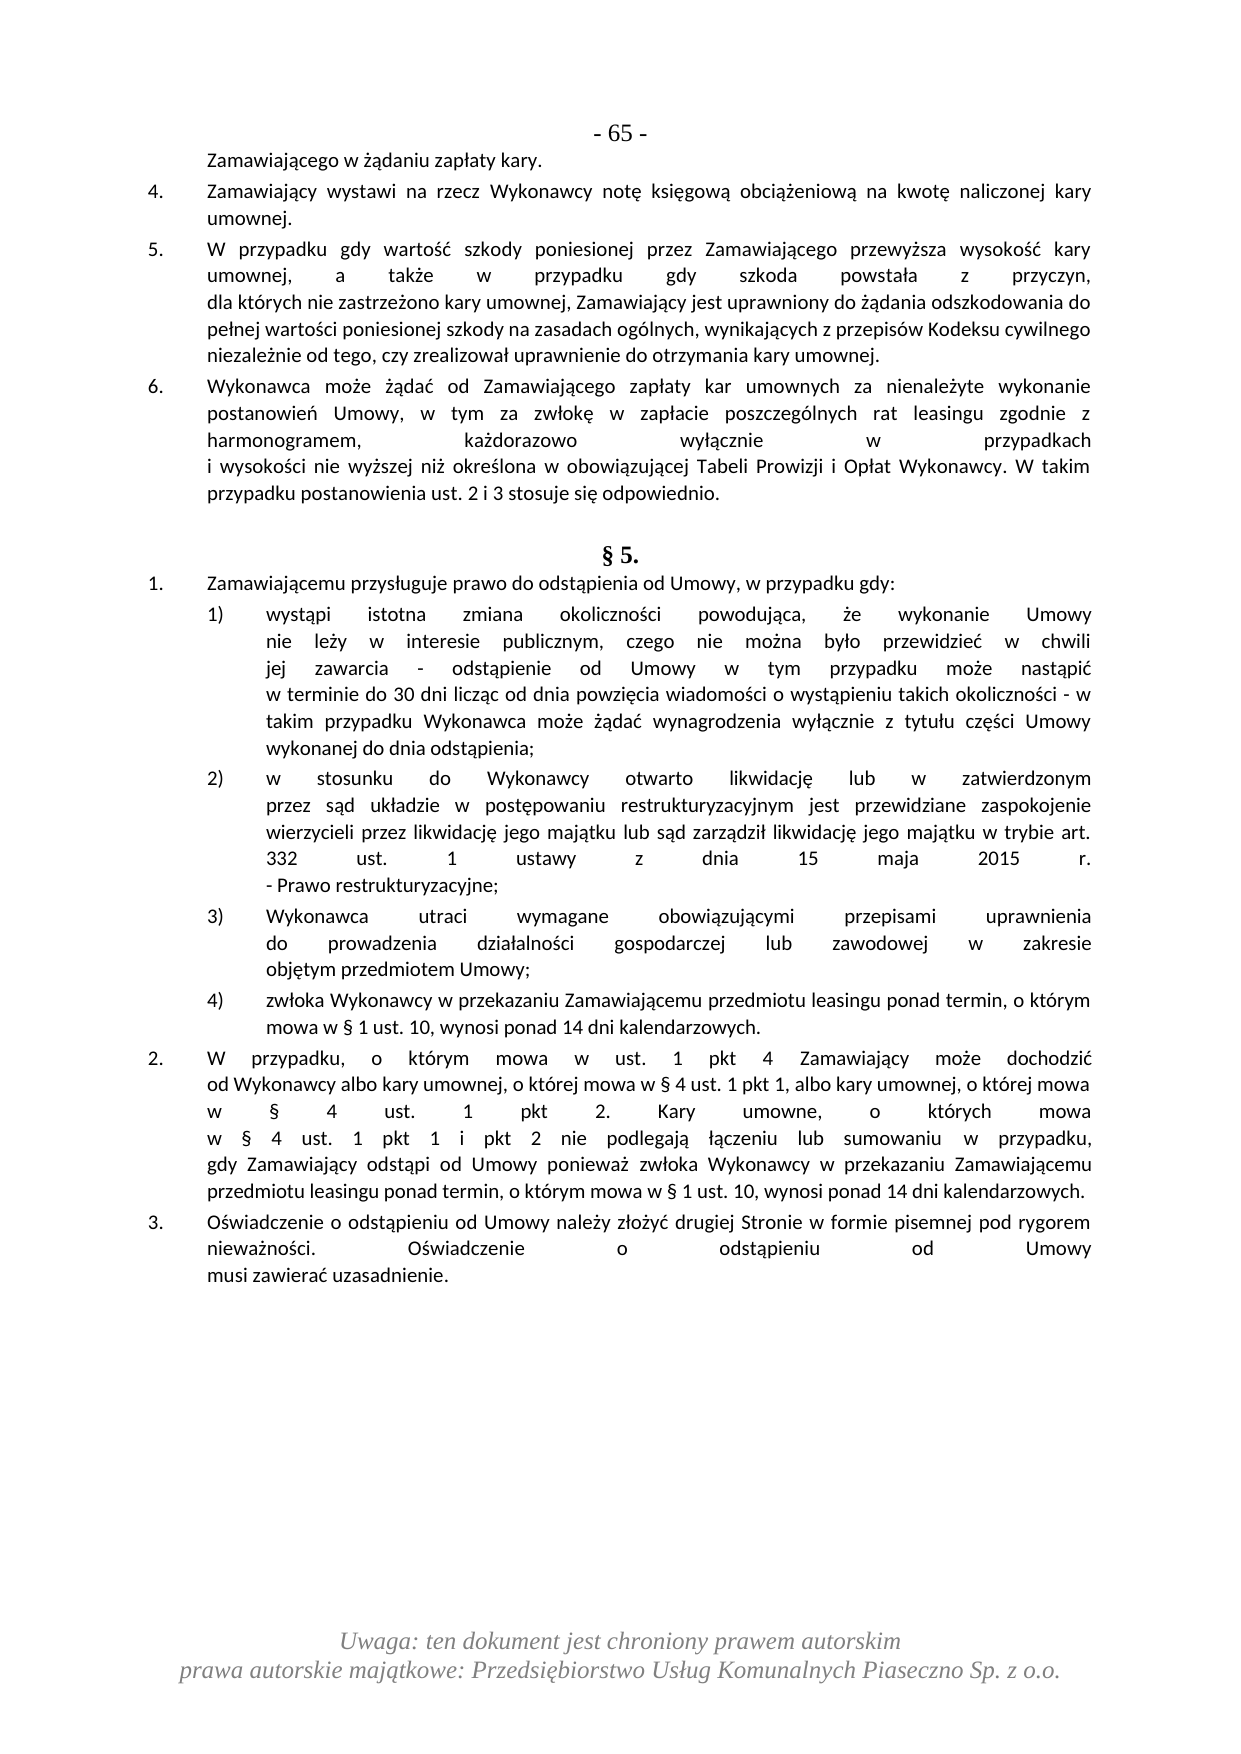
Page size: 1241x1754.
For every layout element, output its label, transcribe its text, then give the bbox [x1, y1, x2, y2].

list 2) w stosunku do Wykonawcy otwarto likwidację lub w zatwierdzonym przez sąd układzie w postępowaniu restrukturyzacyjnym jest przewidziane zaspokojenie wierzycieli przez likwidację jego majątku lub sąd zarządził likwidację jego majątku w trybie art. 332 ust. 1 ustawy z dnia 15 maja 2015 r. - Prawo restrukturyzacyjne; [207, 766, 1092, 898]
list 6. Wykonawca może żądać od Zamawiającego zapłaty kar umownych za nienależyte wykonanie postanowień Umowy, w tym za zwłokę w zapłacie poszczególnych rat leasingu zgodnie z harmonogramem, każdorazowo wyłącznie w przypadkach i wysokości nie wyższej niż określona w obowiązującej Tabeli Prowizji i Opłat Wykonawcy. W takim przypadku postanowienia ust. 2 i 3 stosuje się odpowiednio. [148, 373, 1092, 506]
list 1. Zamawiającemu przysługuje prawo do odstąpienia od Umowy, w przypadku gdy: [148, 571, 1092, 596]
list 4. Zamawiający wystawi na rzecz Wykonawcy notę księgową obciążeniową na kwotę naliczonej kary umownej. [148, 178, 1092, 231]
list 5. W przypadku gdy wartość szkody poniesionej przez Zamawiającego przewyższa wysokość kary umownej, a także w przypadku gdy szkoda powstała z przyczyn, dla których nie zastrzeżono kary umownej, Zamawiający jest uprawniony do żądania odszkodowania do pełnej wartości poniesionej szkody na zasadach ogólnych, wynikających z przepisów Kodeksu cywilnego niezależnie od tego, czy zrealizował uprawnienie do otrzymania kary umownej. [148, 236, 1092, 368]
list 2. W przypadku, o którym mowa w ust. 1 pkt 4 Zamawiający może dochodzić od Wykonawcy albo kary umownej, o której mowa w § 4 ust. 1 pkt 1, albo kary umownej, o której mowa w § 4 ust. 1 pkt 2. Kary umowne, o których mowa w § 4 ust. 1 pkt 1 i pkt 2 nie podlegają łączeniu lub sumowaniu w przypadku, gdy Zamawiający odstąpi od Umowy ponieważ zwłoka Wykonawcy w przekazaniu Zamawiającemu przedmiotu leasingu ponad termin, o którym mowa w § 1 ust. 10, wynosi ponad 14 dni kalendarzowych. [148, 1045, 1092, 1203]
list 1) wystąpi istotna zmiana okoliczności powodująca, że wykonanie Umowy nie leży w interesie publicznym, czego nie można było przewidzieć w chwili jej zawarcia - odstąpienie od Umowy w tym przypadku może nastąpić w terminie do 30 dni licząc od dnia powzięcia wiadomości o wystąpieniu takich okoliczności - w takim przypadku Wykonawca może żądać wynagrodzenia wyłącznie z tytułu części Umowy wykonanej do dnia odstąpienia; [207, 601, 1092, 760]
text § 5. [148, 540, 1092, 568]
list 4) zwłoka Wykonawcy w przekazaniu Zamawiającemu przedmiotu leasingu ponad termin, o którym mowa w § 1 ust. 10, wynosi ponad 14 dni kalendarzowych. [207, 987, 1092, 1039]
list 3. Oświadczenie o odstąpieniu od Umowy należy złożyć drugiej Stronie w formie pisemnej pod rygorem nieważności. Oświadczenie o odstąpieniu od Umowy musi zawierać uzasadnienie. [148, 1209, 1092, 1288]
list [148, 148, 1092, 173]
list 3) Wykonawca utraci wymagane obowiązującymi przepisami uprawnienia do prowadzenia działalności gospodarczej lub zawodowej w zakresie objętym przedmiotem Umowy; [207, 903, 1092, 982]
